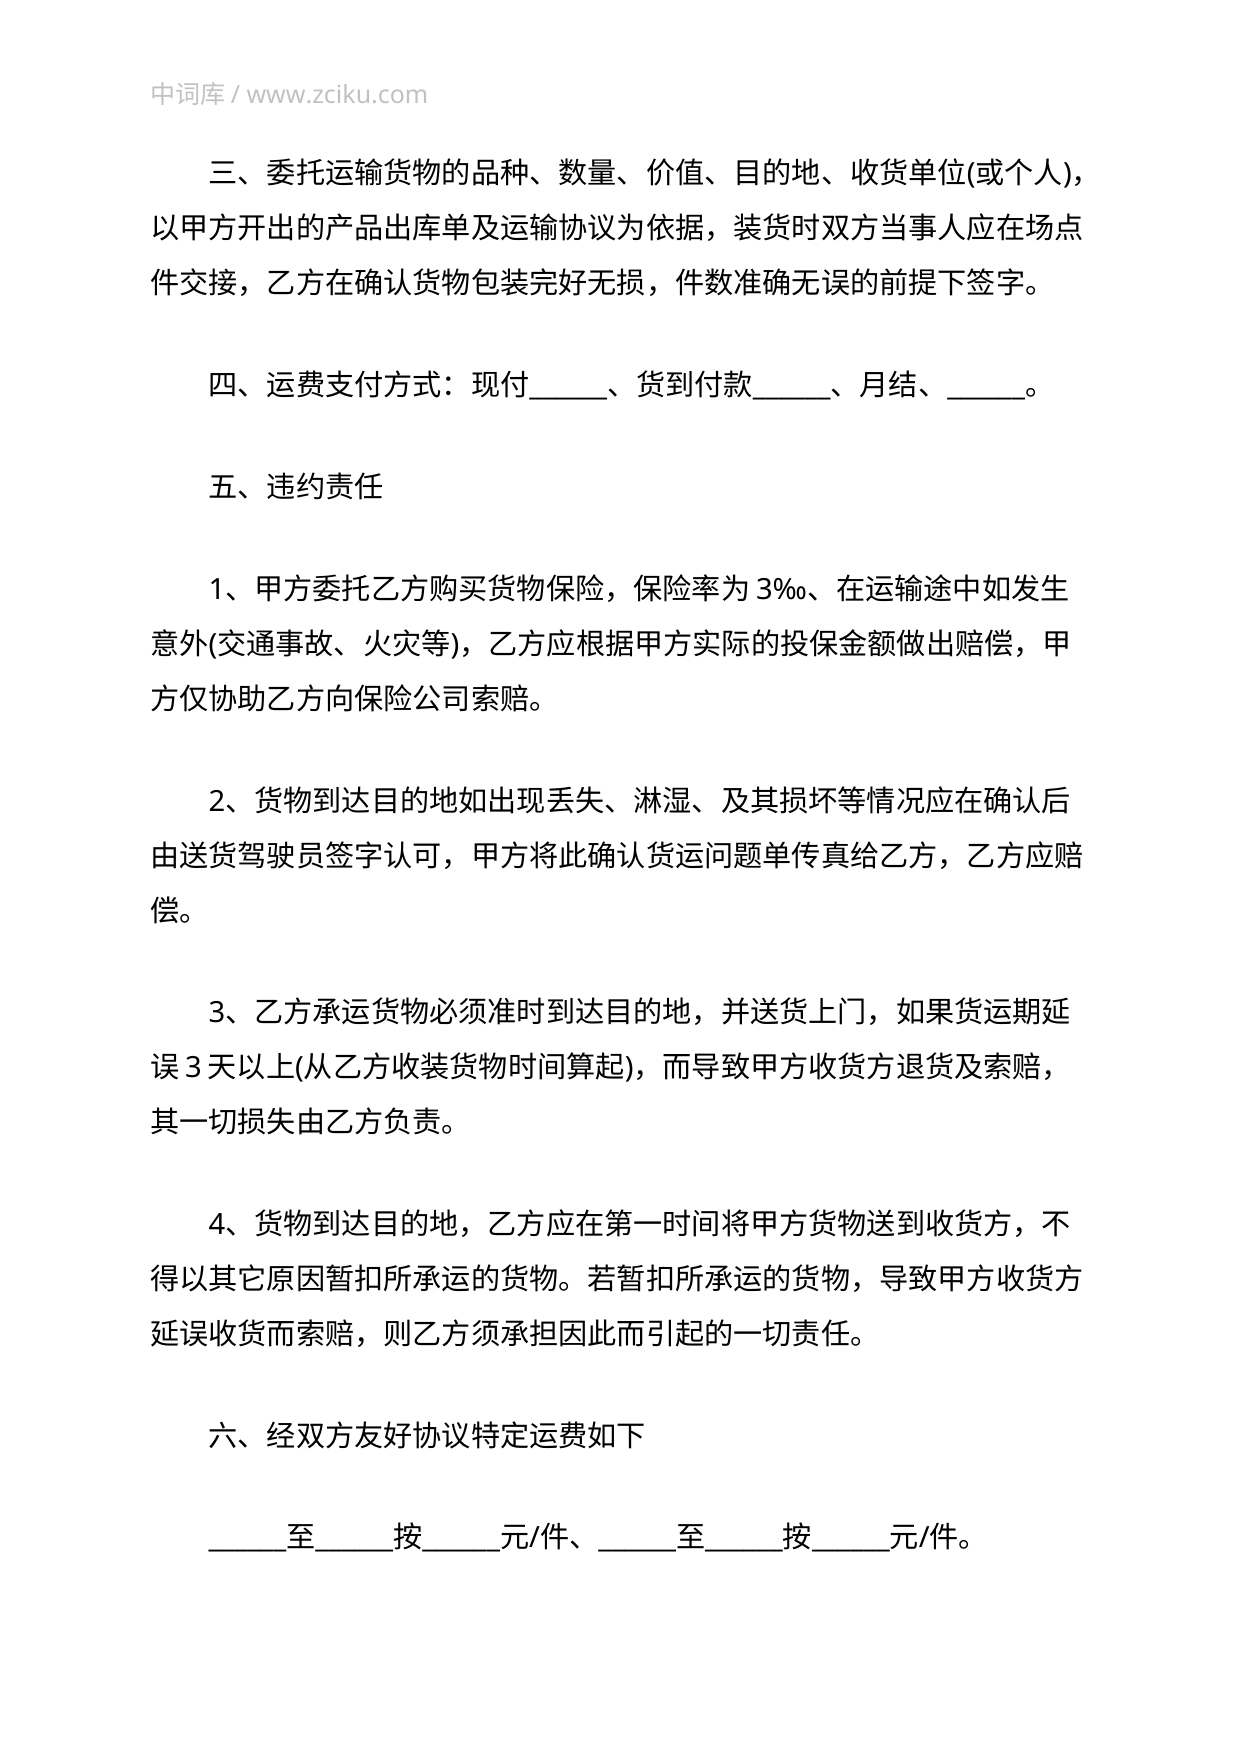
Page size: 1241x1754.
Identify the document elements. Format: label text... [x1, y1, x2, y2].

text ______至______按______元/件、______至______按______元/件。 [150, 1514, 1090, 1556]
text 三、委托运输货物的品种、数量、价值、目的地、收货单位(或个人)，以甲方开出的产品出库单及运输协议为依据，装货时双方当事人应在场点件交接，乙方在确认货物包装完好无损，件数准确无误的前提下签字。 [150, 150, 1090, 302]
text 1、甲方委托乙方购买货物保险，保险率为3‰、在运输途中如发生意外(交通事故、火灾等)，乙方应根据甲方实际的投保金额做出赔偿，甲方仅协助乙方向保险公司索赔。 [150, 565, 1090, 718]
text 四、运费支付方式：现付______、货到付款______、月结、______。 [150, 362, 1090, 404]
text 六、经双方友好协议特定运费如下 [150, 1412, 1090, 1454]
text 4、货物到达目的地，乙方应在第一时间将甲方货物送到收货方，不得以其它原因暂扣所承运的货物。若暂扣所承运的货物，导致甲方收货方延误收货而索赔，则乙方须承担因此而引起的一切责任。 [150, 1201, 1090, 1353]
text 3、乙方承运货物必须准时到达目的地，并送货上门，如果货运期延误3天以上(从乙方收装货物时间算起)，而导致甲方收货方退货及索赔，其一切损失由乙方负责。 [150, 989, 1090, 1141]
text 五、违约责任 [150, 464, 1090, 506]
text 2、货物到达目的地如出现丢失、淋湿、及其损坏等情况应在确认后由送货驾驶员签字认可，甲方将此确认货运问题单传真给乙方，乙方应赔偿。 [150, 777, 1090, 929]
